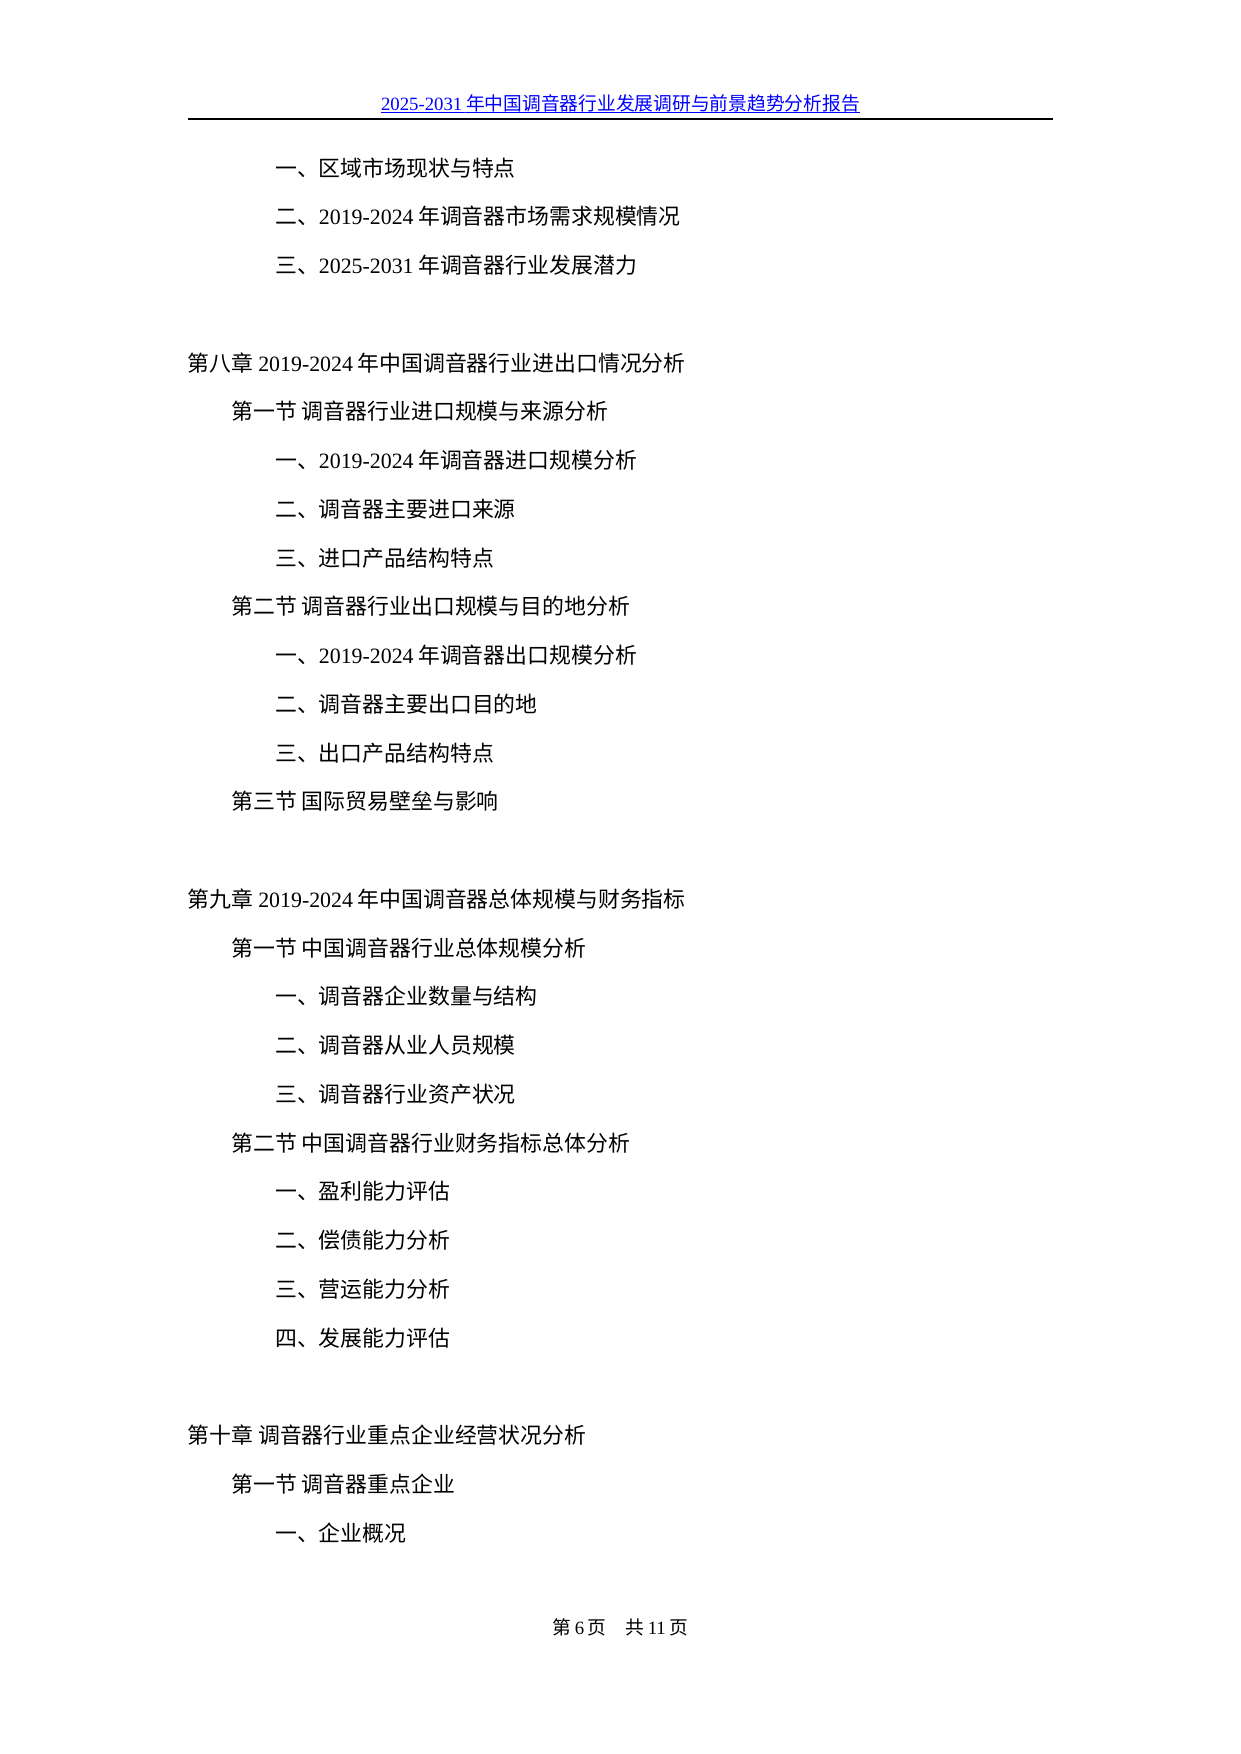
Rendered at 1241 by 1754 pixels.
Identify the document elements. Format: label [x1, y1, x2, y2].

text [187, 150, 1053, 1548]
